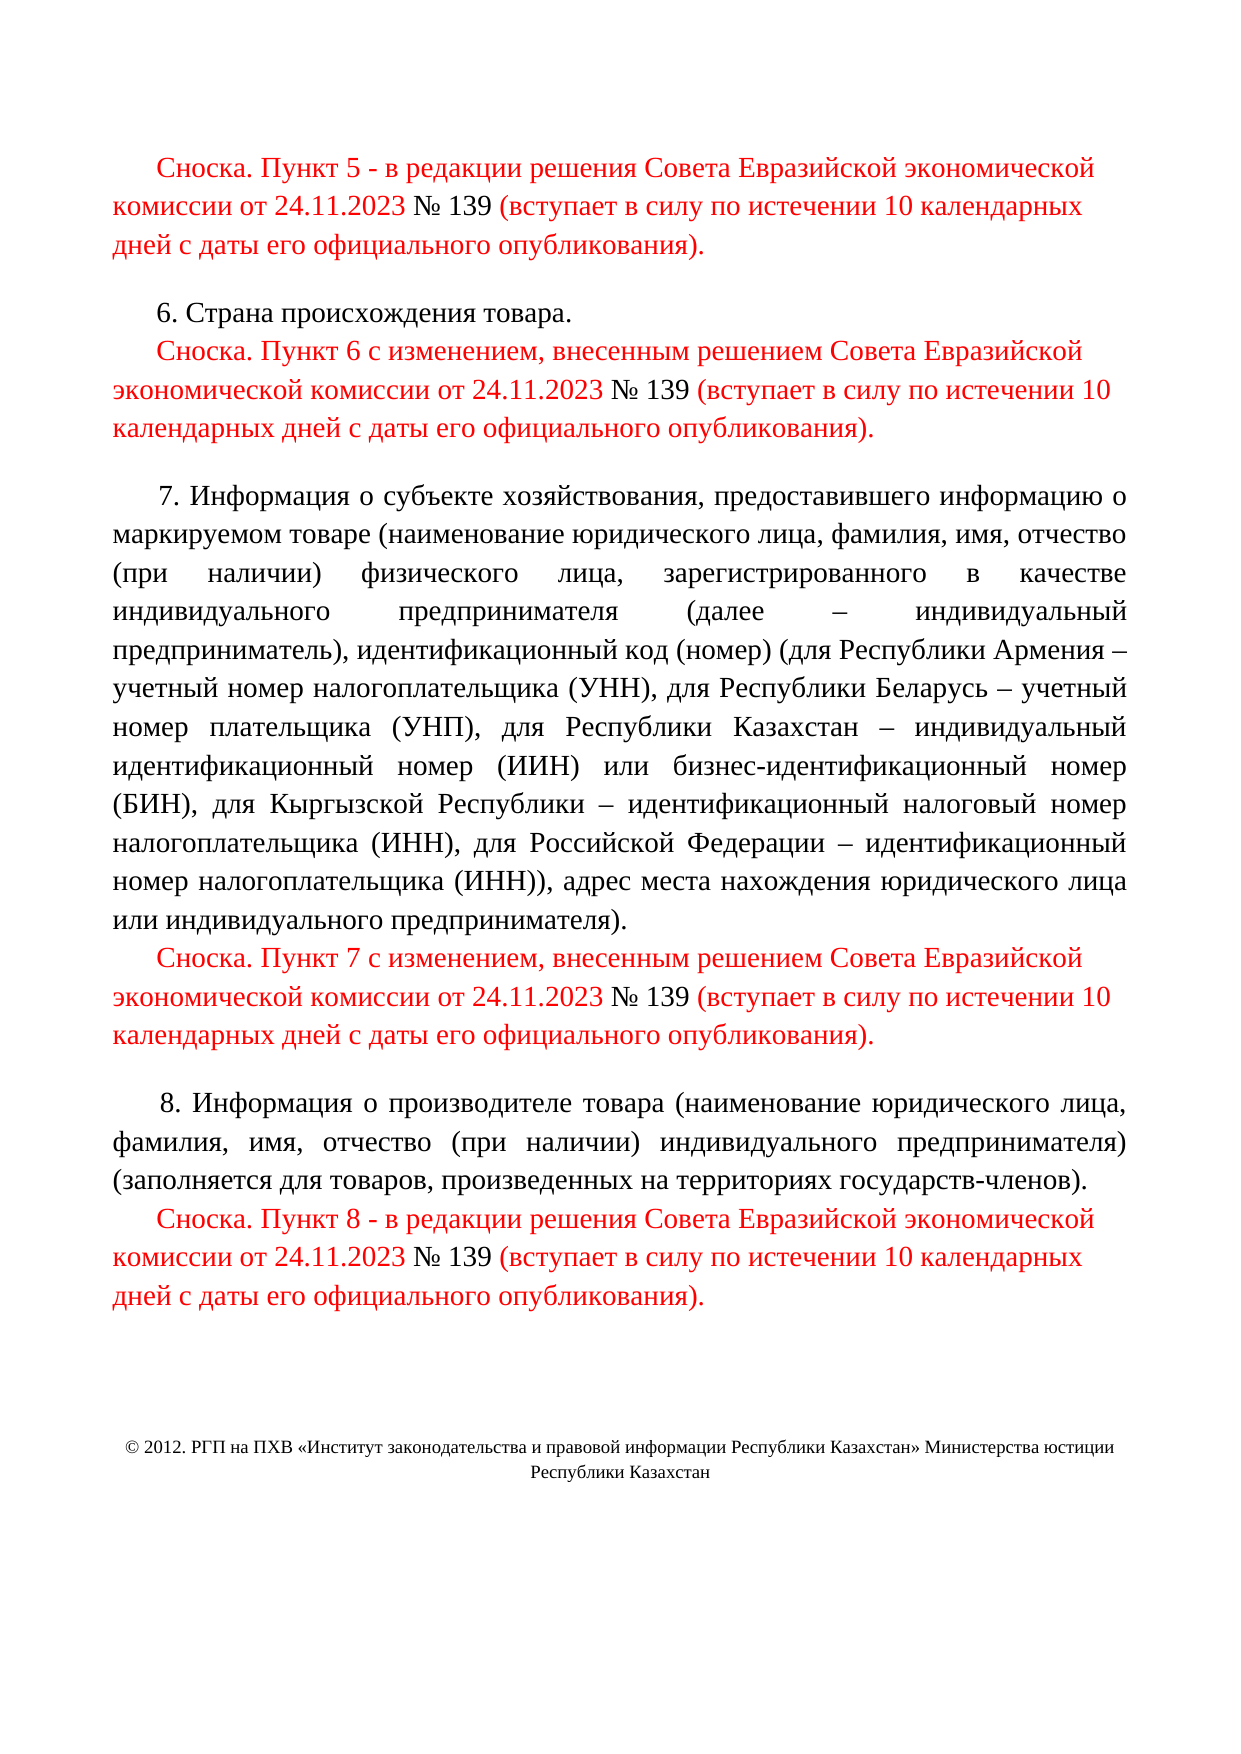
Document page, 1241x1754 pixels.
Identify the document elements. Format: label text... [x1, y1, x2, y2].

text Сноска. Пункт 6 с изменением, внесенным решением Совета Евразийской экономической комиссии от 24.11.2023 № 139 (вступает в силу по истечении 10 календарных дней с даты его официального опубликования). [112, 333, 1128, 474]
text 7. Информация о субъекте хозяйствования, предоставившего информацию о маркируемом товаре (наименование юридического лица, фамилия, имя, отчество (при наличии) физического лица, зарегистрированного в качестве индивидуального предпринимателя (далее – индивидуальный предприниматель), идентификационный код (номер) (для Республики Армения – учетный номер налогоплательщика (УНН), для Республики Беларусь – учетный номер плательщика (УНП), для Республики Казахстан – индивидуальный идентификационный номер (ИИН) или бизнес-идентификационный номер (БИН), для Кыргызской Республики – идентификационный налоговый номер налогоплательщика (ИНН), для Российской Федерации – идентификационный номер налогоплательщика (ИНН)), адрес места нахождения юридического лица или индивидуального предпринимателя). [112, 478, 1128, 935]
text Сноска. Пункт 7 с изменением, внесенным решением Совета Евразийской экономической комиссии от 24.11.2023 № 139 (вступает в силу по истечении 10 календарных дней с даты его официального опубликования). [112, 940, 1128, 1081]
text Сноска. Пункт 5 - в редакции решения Совета Евразийской экономической комиссии от 24.11.2023 № 139 (вступает в силу по истечении 10 календарных дней с даты его официального опубликования). [112, 150, 1128, 291]
text Сноска. Пункт 8 - в редакции решения Совета Евразийской экономической комиссии от 24.11.2023 № 139 (вступает в силу по истечении 10 календарных дней с даты его официального опубликования). [112, 1201, 1128, 1342]
text 8. Информация о производителе товара (наименование юридического лица, фамилия, имя, отчество (при наличии) индивидуального предпринимателя) (заполняется для товаров, произведенных на территориях государств-членов). [112, 1085, 1128, 1196]
text © 2012. РГП на ПХВ «Институт законодательства и правовой информации Республики Казахстан» Министерства юстиции Республики Казахстан [112, 1436, 1128, 1482]
text 6. Страна происхождения товара. [112, 295, 1128, 328]
